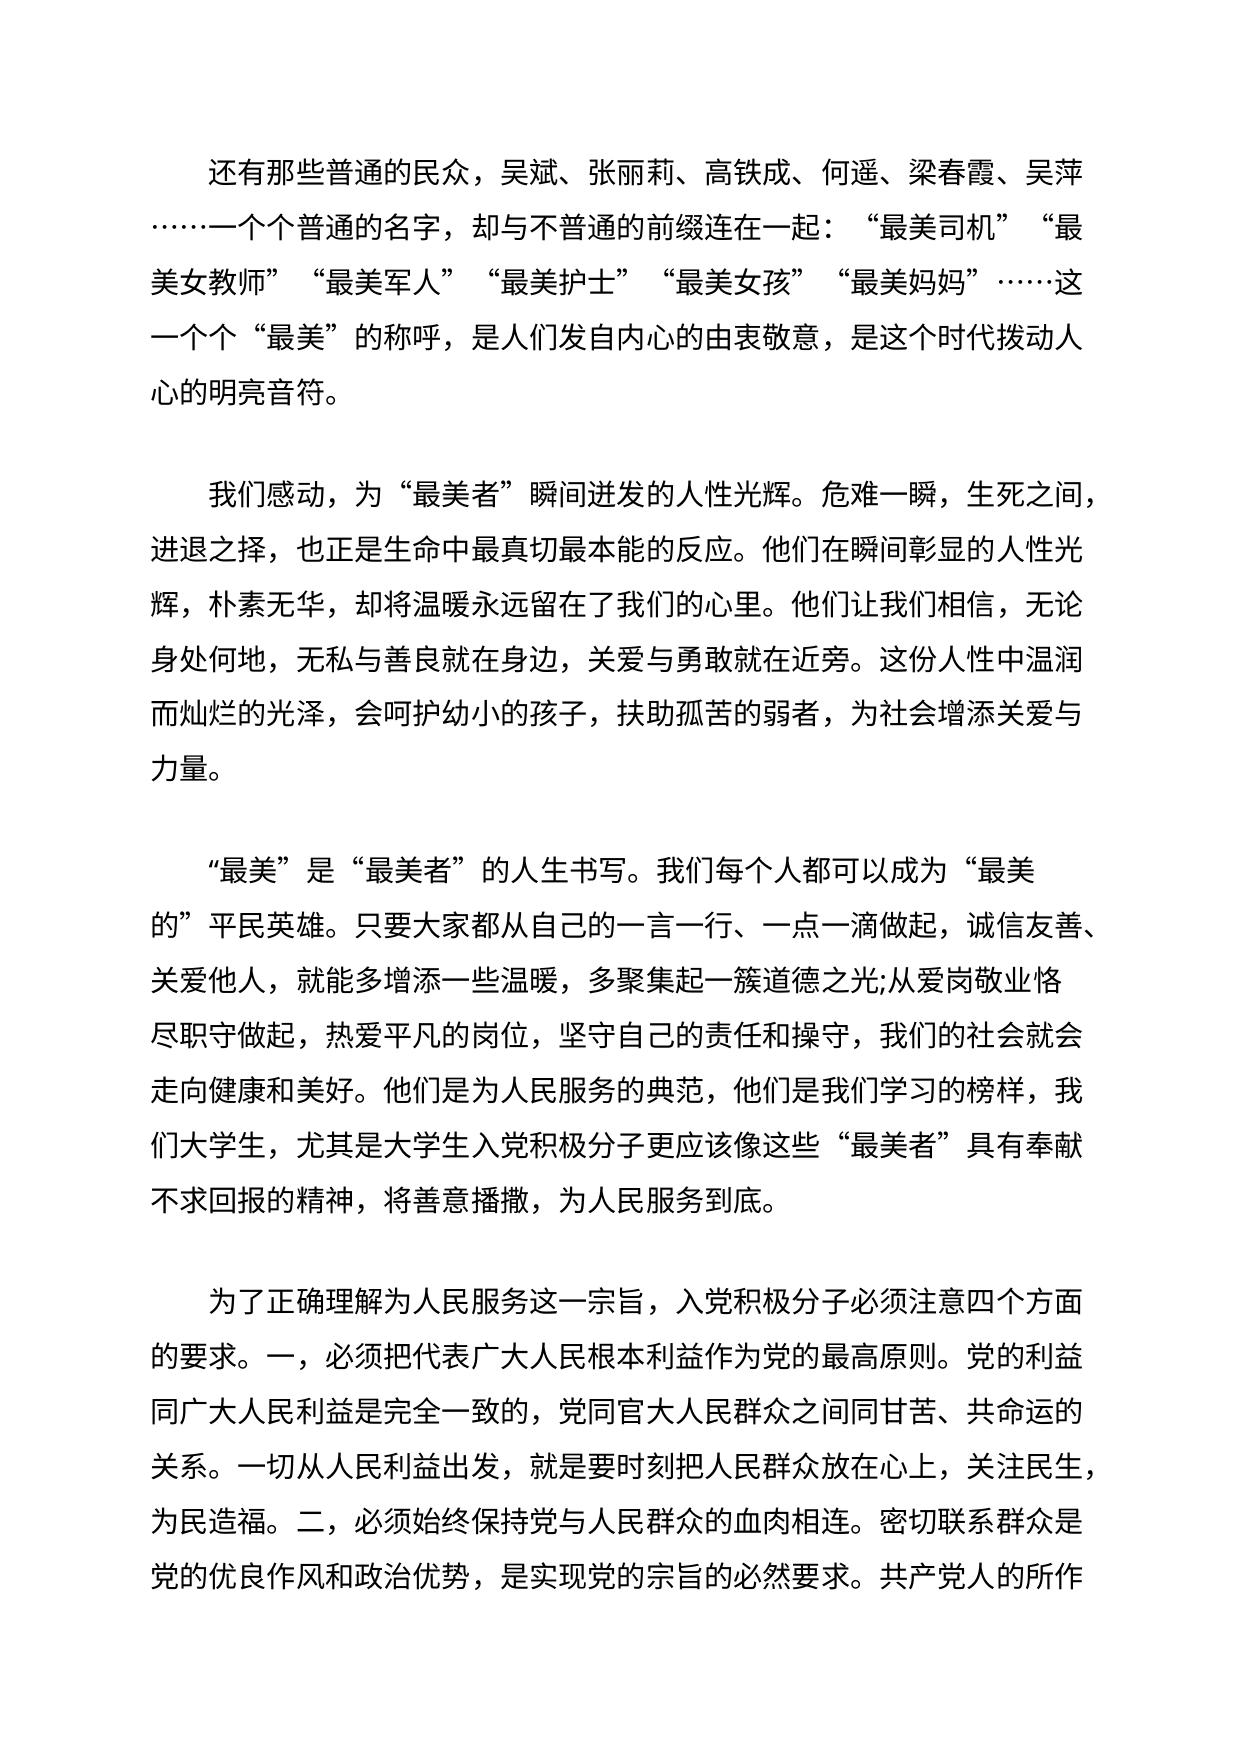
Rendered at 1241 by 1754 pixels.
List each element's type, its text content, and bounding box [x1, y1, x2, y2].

text “最美”是“最美者”的人生书写。我们每个人都可以成为“最美的”平民英雄。只要大家都从自己的一言一行、一点一滴做起，诚信友善、关爱他人，就能多增添一些温暖，多聚集起一簇道德之光;从爱岗敬业恪尽职守做起，热爱平凡的岗位，坚守自己的责任和操守，我们的社会就会走向健康和美好。他们是为人民服务的典范，他们是我们学习的榜样，我们大学生，尤其是大学生入党积极分子更应该像这些“最美者”具有奉献不求回报的精神，将善意播撒，为人民服务到底。 [150, 848, 1090, 1219]
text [150, 1279, 1090, 1596]
text 我们感动，为“最美者”瞬间迸发的人性光辉。危难一瞬，生死之间，进退之择，也正是生命中最真切最本能的反应。他们在瞬间彰显的人性光辉，朴素无华，却将温暖永远留在了我们的心里。他们让我们相信，无论身处何地，无私与善良就在身边，关爱与勇敢就在近旁。这份人性中温润而灿烂的光泽，会呵护幼小的孩子，扶助孤苦的弱者，为社会增添关爱与力量。 [150, 471, 1090, 788]
text 还有那些普通的民众，吴斌、张丽莉、高铁成、何遥、梁春霞、吴萍……一个个普通的名字，却与不普通的前缀连在一起：“最美司机”“最美女教师”“最美军人”“最美护士”“最美女孩”“最美妈妈”……这一个个“最美”的称呼，是人们发自内心的由衷敬意，是这个时代拨动人心的明亮音符。 [150, 150, 1090, 412]
